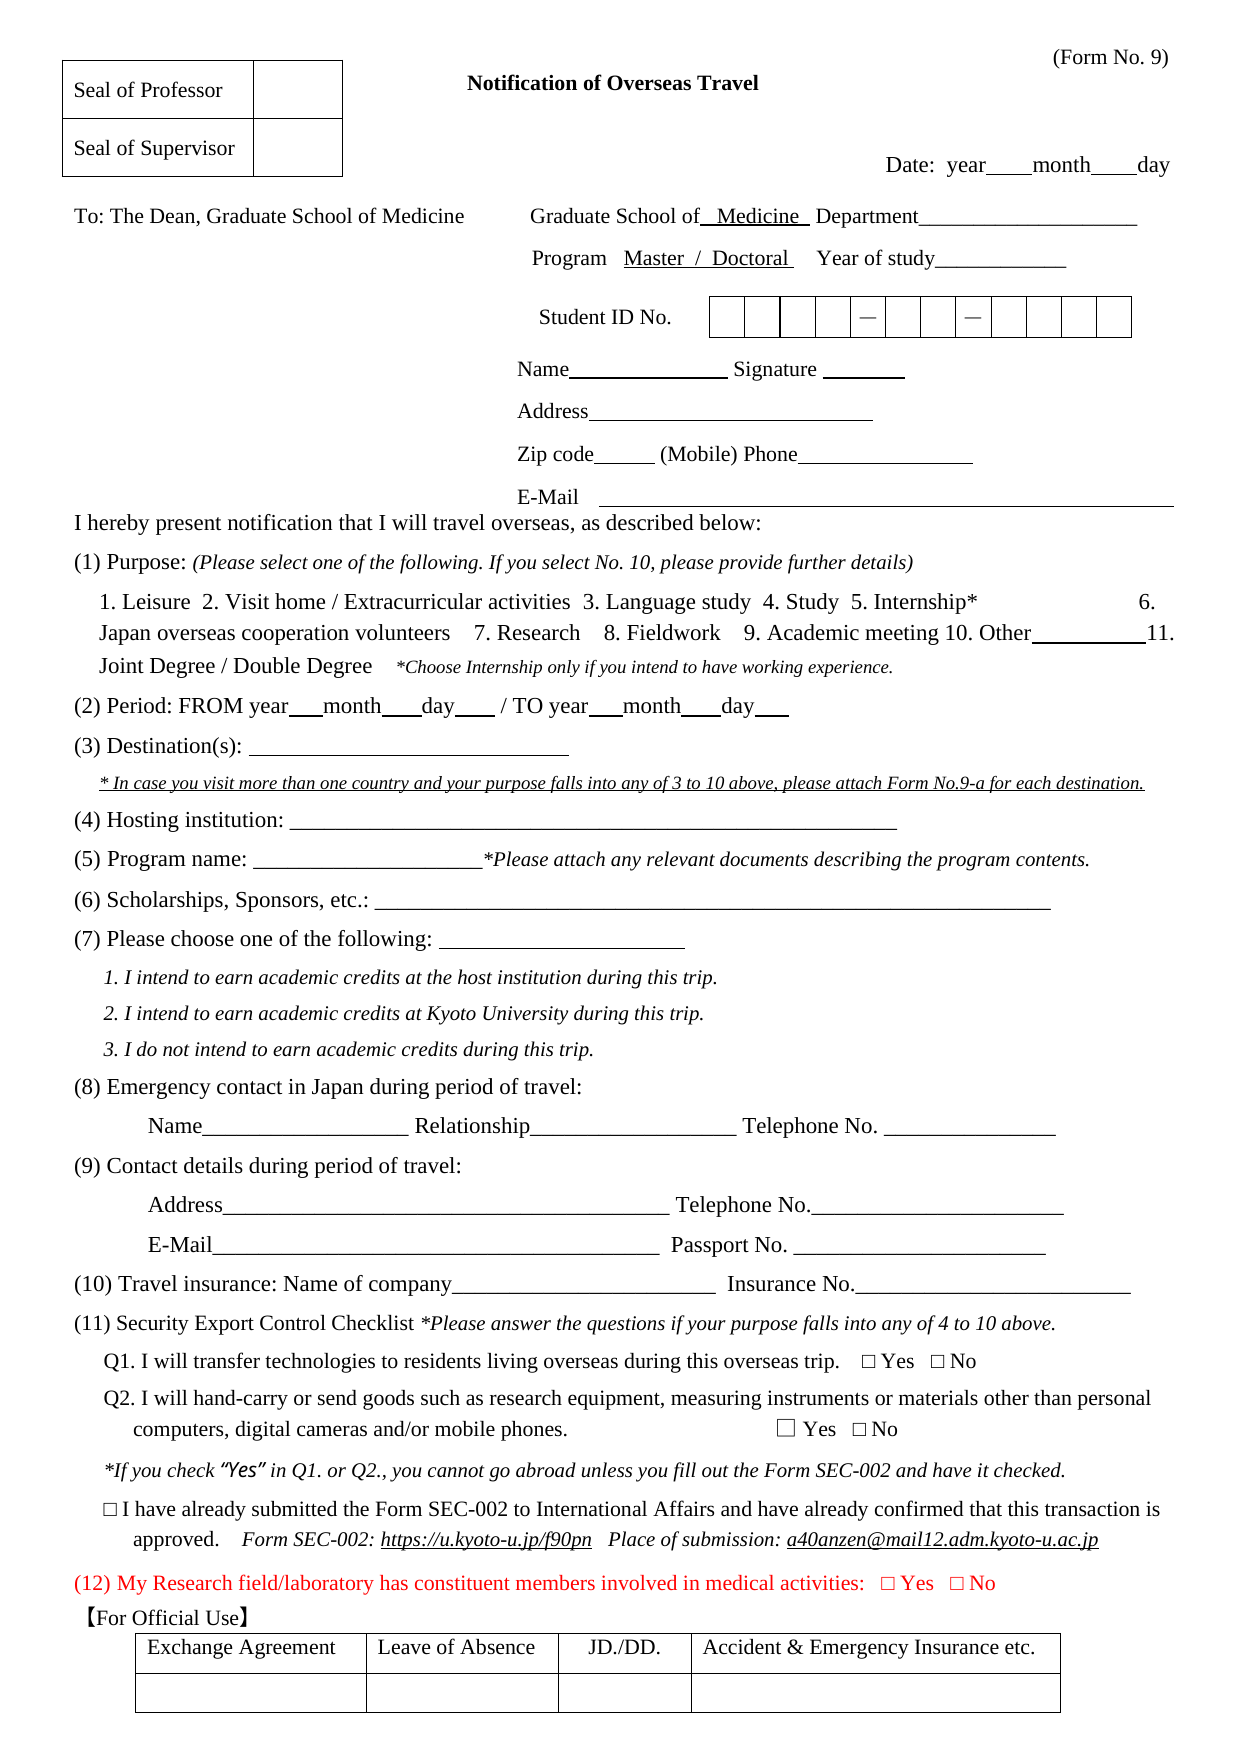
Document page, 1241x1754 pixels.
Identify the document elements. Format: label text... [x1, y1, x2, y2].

table_header [254, 61, 342, 118]
text Program Master / Doctoral Year of study____________ [532, 245, 1181, 271]
text (3) Destination(s): [74, 732, 1181, 758]
text *If you check “Yes” in Q1. or Q2., you cannot go abroad unless you fill out the Form SEC-002 and have it checked. [103, 1455, 1181, 1483]
text 3. I do not intend to earn academic credits during this trip. [103, 1037, 1181, 1061]
text (10) Travel insurance: Name of company_______________________ Insurance No.________________________ [74, 1270, 1181, 1297]
table_cell [367, 1674, 558, 1712]
table_header Leave of Absence [367, 1634, 558, 1673]
text 1. I intend to earn academic credits at the host institution during this trip. [103, 965, 1181, 989]
text E-Mail_______________________________________ Passport No. ______________________ [148, 1231, 1181, 1257]
text 1. Leisure 2. Visit home / Extracurricular activities 3. Language study 4. Study 5. Internship* 6. Japan overseas cooperation volunteers 7. Research 8. Fieldwork 9. Academic meeting 10. Other 11. Joint Degree / Double Degree *Choose Internship only if you intend to have working experience. [99, 588, 1181, 680]
table_cell [136, 1674, 366, 1712]
text Q2. I will hand-carry or send goods such as research equipment, measuring instruments or materials other than personal computers, digital cameras and/or mobile phones. □ Yes □ No [103, 1385, 1181, 1442]
text Date: year month day [343, 151, 1170, 177]
table_header [992, 297, 1026, 337]
text □ I have already submitted the Form SEC-002 to International Affairs and have already confirmed that this transaction is approved. Form SEC-002: https://u.kyoto-u.jp/f90pn Place of submission: a40anzen@mail12.adm.kyoto-u.ac.jp [103, 1496, 1181, 1553]
text E-Mail [517, 484, 1181, 509]
text (9) Contact details during period of travel: [74, 1152, 1181, 1178]
table_cell [254, 119, 342, 176]
text (6) Scholarships, Sponsors, etc.: ___________________________________________________________ [74, 886, 1181, 912]
table_header [745, 297, 779, 337]
text Notification of Overseas Travel [343, 69, 1181, 95]
table_header [710, 297, 744, 337]
table_header Exchange Agreement [136, 1634, 366, 1673]
text Name__________________ Relationship__________________ Telephone No. _______________ [148, 1112, 1181, 1139]
table_header [816, 297, 850, 337]
table_header Student ID No. [539, 296, 709, 337]
table_header － [851, 297, 885, 337]
text Address [517, 398, 1181, 423]
table_header Seal of Professor [63, 61, 253, 118]
table_header JD./DD. [559, 1634, 691, 1673]
table_header [781, 297, 815, 337]
text (Form No. 9) [74, 44, 1181, 69]
text (1) Purpose: (Please select one of the following. If you select No. 10, please provide further details) [74, 548, 1181, 575]
text (4) Hosting institution: _____________________________________________________ [74, 806, 1181, 832]
text * In case you visit more than one country and your purpose falls into any of 3 to 10 above, please attach Form No.9-a for each destination. [99, 772, 1181, 793]
table_header [1062, 297, 1096, 337]
text (7) Please choose one of the following: [74, 925, 1181, 952]
text Name Signature [517, 356, 1181, 381]
text (12) My Research field/laboratory has constituent members involved in medical activities: □ Yes □ No [74, 1570, 1181, 1595]
text Address_______________________________________ Telephone No.______________________ [148, 1191, 1181, 1218]
table_cell [692, 1674, 1060, 1712]
table_header [1027, 297, 1061, 337]
table_header [1097, 297, 1131, 337]
table_header [886, 297, 920, 337]
text I hereby present notification that I will travel overseas, as described below: [74, 509, 1181, 535]
text 2. I intend to earn academic credits at Kyoto University during this trip. [103, 1001, 1181, 1025]
table_header [921, 297, 955, 337]
text To: The Dean, Graduate School of Medicine Graduate School of Medicine Department____________________ [74, 203, 1181, 228]
text (2) Period: FROM year month day / TO year month day [74, 693, 1181, 719]
text (8) Emergency contact in Japan during period of travel: [74, 1073, 1181, 1099]
table_header － [956, 297, 991, 337]
table_cell Seal of Supervisor [63, 119, 253, 176]
text (5) Program name: ____________________*Please attach any relevant documents describing the program contents. [74, 845, 1181, 871]
text 【For Official Use】 [74, 1595, 1181, 1633]
text Zip code (Mobile) Phone [517, 441, 1181, 466]
table_header Accident & Emergency Insurance etc. [692, 1634, 1060, 1673]
text Q1. I will transfer technologies to residents living overseas during this overseas trip. □ Yes □ No [103, 1348, 1181, 1373]
table_cell [559, 1674, 691, 1712]
text (11) Security Export Control Checklist *Please answer the questions if your purpose falls into any of 4 to 10 above. [74, 1310, 1181, 1335]
